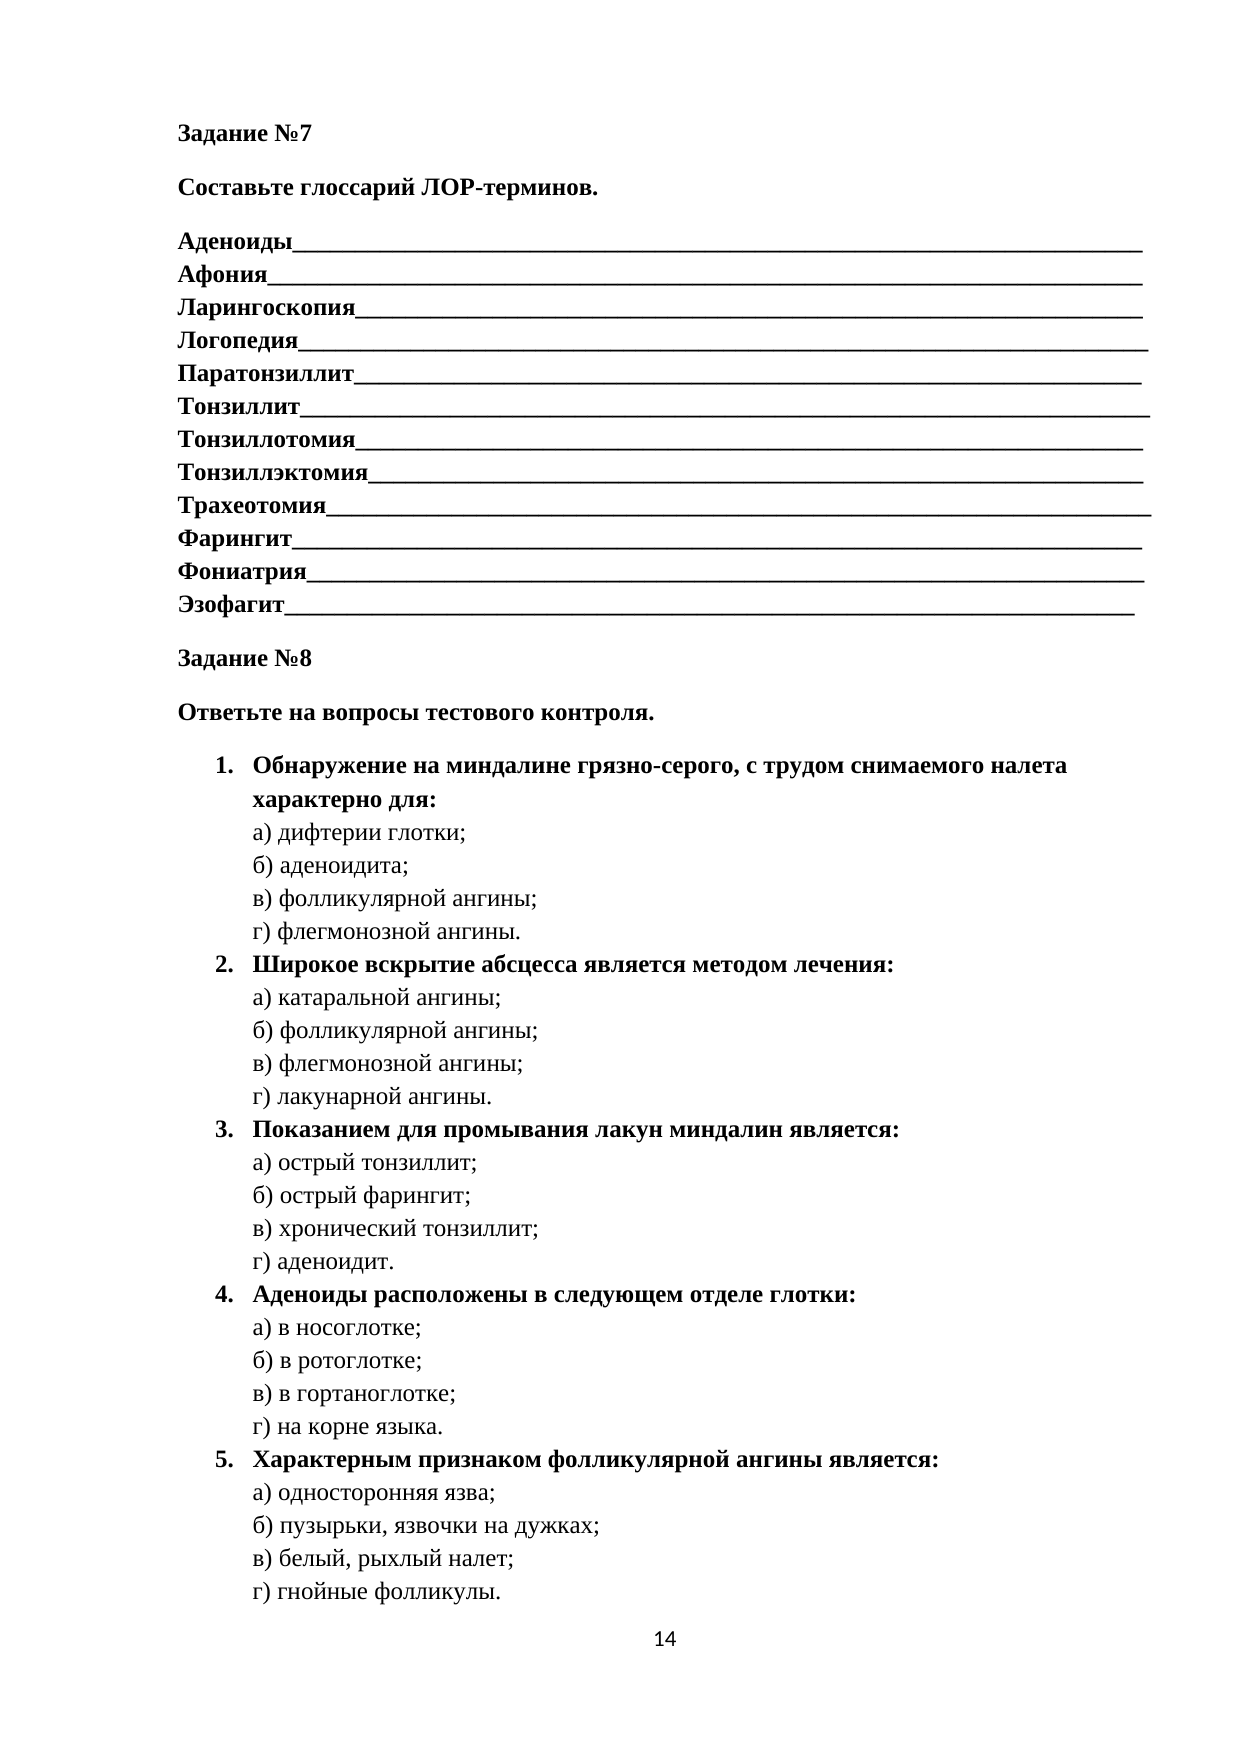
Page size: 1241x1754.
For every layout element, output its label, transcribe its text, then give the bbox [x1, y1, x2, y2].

list б) в ротоглотке; [252, 1345, 1152, 1374]
text Ответьте на вопросы тестового контроля. [177, 697, 1152, 726]
list в) хронический тонзиллит; [252, 1213, 1152, 1242]
list б) острый фарингит; [252, 1180, 1152, 1209]
list а) острый тонзиллит; [252, 1147, 1152, 1176]
list Обнаружение на миндалине грязно-серого, с трудом снимаемого налета характерно для: а) дифтерии глотки; б) аденоидита; в) фолликулярной ангины; г) флегмонозной ангины. [215, 751, 1152, 944]
list г) гнойные фолликулы. [252, 1576, 1152, 1605]
list Широкое вскрытие абсцесса является методом лечения: а) катаральной ангины; б) фолликулярной ангины; в) флегмонозной ангины; г) лакунарной ангины. [215, 949, 1152, 1109]
list г) на корне языка. [252, 1411, 1152, 1440]
list Характерным признаком фолликулярной ангины является: [215, 1444, 1152, 1473]
list б) пузырьки, язвочки на дужках; [252, 1510, 1152, 1539]
text Задание №7 [177, 118, 1152, 147]
list Показанием для промывания лакун миндалин является: [215, 1114, 1152, 1143]
text Задание №8 [177, 643, 1152, 672]
text Аденоиды____________________________________________________________________Афония______________________________________________________________________Ларингоскопия_______________________________________________________________Логопедия____________________________________________________________________Паратонзиллит_______________________________________________________________Тонзиллит____________________________________________________________________Тонзиллотомия_______________________________________________________________Тонзиллэктомия______________________________________________________________Трахеотомия__________________________________________________________________Фарингит____________________________________________________________________Фониатрия___________________________________________________________________Эзофагит____________________________________________________________________ [177, 226, 1152, 618]
list г) аденоидит. [252, 1246, 1152, 1275]
list а) односторонняя язва; [252, 1477, 1152, 1506]
text Составьте глоссарий ЛОР-терминов. [177, 172, 1152, 201]
list в) белый, рыхлый налет; [252, 1543, 1152, 1572]
list Аденоиды расположены в следующем отделе глотки: [215, 1279, 1152, 1308]
list а) в носоглотке; [252, 1312, 1152, 1341]
list в) в гортаноглотке; [252, 1378, 1152, 1407]
